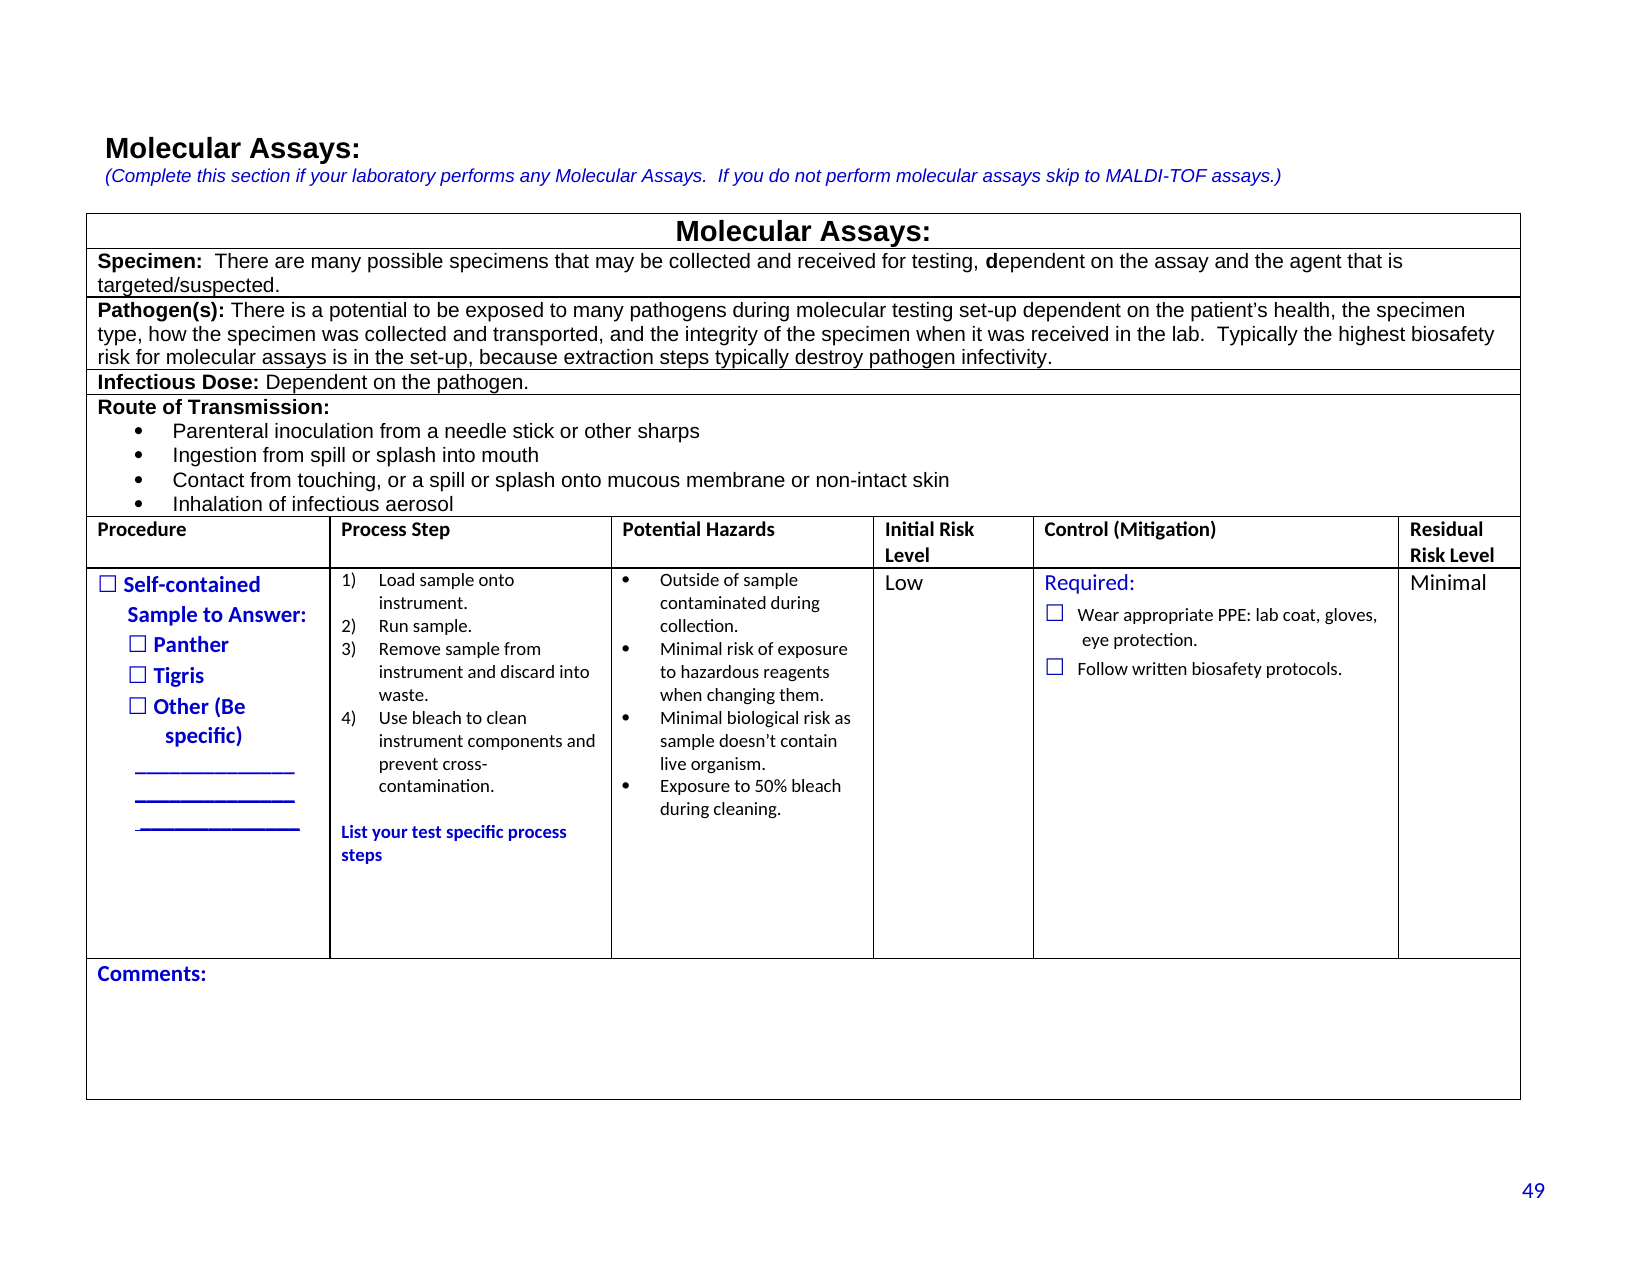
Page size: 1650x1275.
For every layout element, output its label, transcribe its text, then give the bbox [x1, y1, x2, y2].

table_cell Low [874, 569, 1033, 958]
table_cell Infectious Dose: Dependent on the pathogen. [87, 370, 1520, 394]
table_cell Required: Wear appropriate PPE: lab coat, gloves, eye protection. Follow written biosafety protocols. [1034, 569, 1398, 958]
text Molecular Assays: [105, 131, 1545, 165]
table_cell Initial Risk Level [874, 517, 1033, 567]
table_cell Process Step [331, 517, 611, 567]
table_cell Procedure [87, 517, 329, 567]
table_cell Potential Hazards [612, 517, 873, 567]
table_cell Specimen: There are many possible specimens that may be collected and received for testing, dependent on the assay and the agent that is targeted/suspected. [87, 249, 1520, 296]
table_cell Pathogen(s): There is a potential to be exposed to many pathogens during molecular testing set-up dependent on the patient’s health, the specimen type, how the specimen was collected and transported, and the integrity of the specimen when it was received in the lab. Typically the highest biosafety risk for molecular assays is in the set-up, because extraction steps typically destroy pathogen infectivity. [87, 298, 1520, 369]
text (Complete this section if your laboratory performs any Molecular Assays. If you do not perform molecular assays skip to MALDI-TOF assays.) [105, 165, 1545, 186]
table_cell Self-contained Sample to Answer: Panther Tigris Other (Be specific) ______________ ______________ ______________ [87, 569, 329, 958]
table_cell Comments: [87, 959, 1520, 1099]
table_cell Control (Mitigation) [1034, 517, 1398, 567]
table_cell Route of Transmission: Parenteral inoculation from a needle stick or other sharps Ingestion from spill or splash into mouth Contact from touching, or a spill or splash onto mucous membrane or non-intact skin Inhalation of infectious aerosol [87, 395, 1520, 516]
table_cell Outside of sample contaminated during collection. Minimal risk of exposure to hazardous reagents when changing them. Minimal biological risk as sample doesn’t contain live organism. Exposure to 50% bleach during cleaning. [612, 569, 873, 958]
table_cell Load sample onto instrument. Run sample. Remove sample from instrument and discard into waste. Use bleach to clean instrument components and prevent cross-contamination. List your test specific process steps [331, 569, 611, 958]
table_cell Minimal [1399, 569, 1520, 958]
table_header Molecular Assays: [87, 214, 1520, 247]
table_cell Residual Risk Level [1399, 517, 1520, 567]
